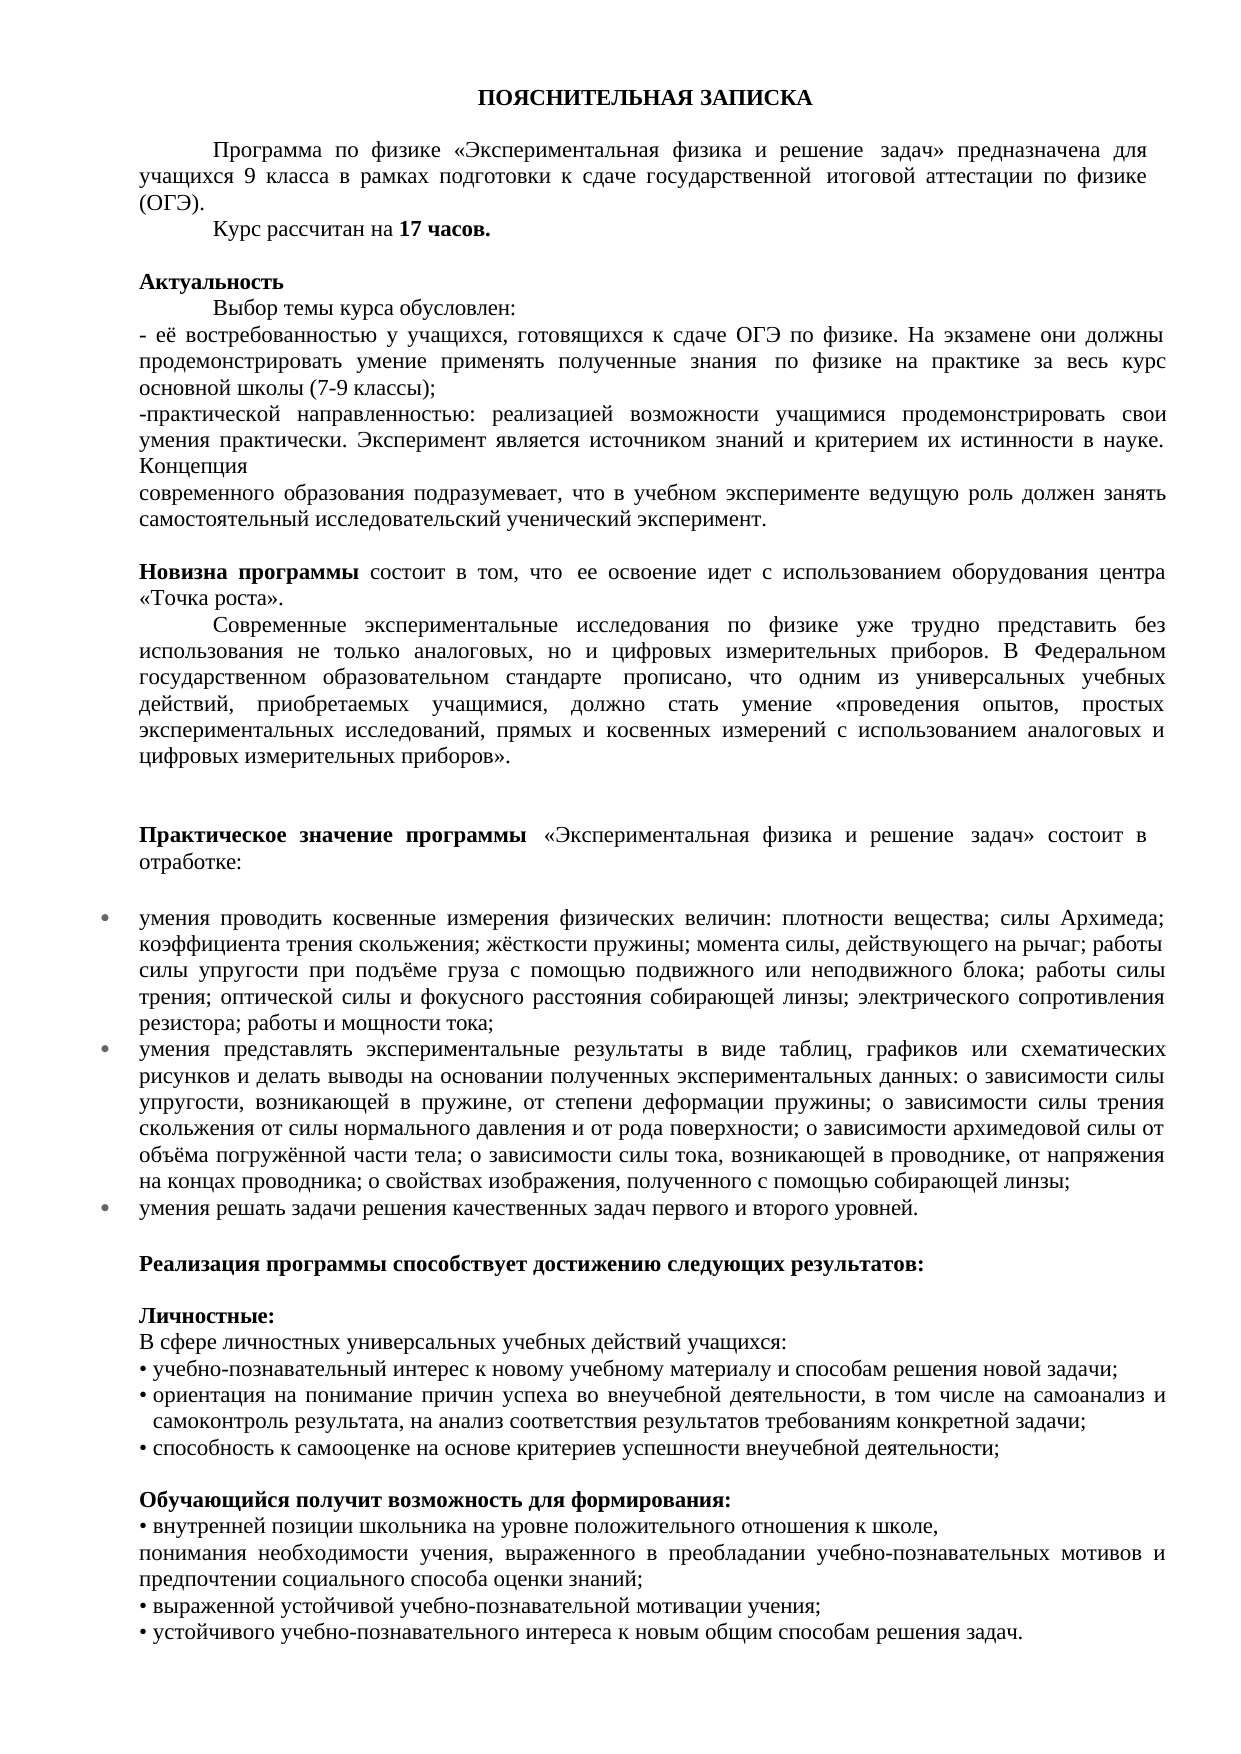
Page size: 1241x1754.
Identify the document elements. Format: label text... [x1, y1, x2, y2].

subtitle Реализация программы способствует достижению следующих результатов: [139, 1249, 1166, 1276]
list ориентация на понимание причин успеха во внеучебной деятельности, в том числе на самоанализ и самоконтроль результата, на анализ соответствия результатов требованиям конкретной задачи; [139, 1381, 1166, 1433]
text В сфере личностных универсальных учебных действий учащихся: [139, 1329, 1166, 1355]
text Программа по физике «Экспериментальная физика и решение задач» предназначена для учащихся 9 класса в рамках подготовки к сдаче государственной итоговой аттестации по физике (ОГЭ). [139, 136, 1147, 215]
text силы упругости при подъёме груза с помощью подвижного или неподвижного блока; работы силы трения; оптической силы и фокусного расстояния собирающей линзы; электрического сопротивления резистора; работы и мощности тока; [139, 956, 1166, 1035]
text современного образования подразумевает, что в учебном эксперименте ведущую роль должен занять самостоятельный исследовательский ученический эксперимент. [139, 479, 1166, 532]
list умения проводить косвенные измерения физических величин: плотности вещества; силы Архимеда; коэффициента трения скольжения; жёсткости пружины; момента силы, действующего на рычаг; работы [101, 904, 1166, 956]
subtitle Актуальность [139, 268, 1166, 294]
list умения представлять экспериментальные результаты в виде таблиц, графиков или схематических рисунков и делать выводы на основании полученных экспериментальных данных: о зависимости силы упругости, возникающей в пружине, от степени деформации пружины; о зависимости силы трения скольжения от силы нормального давления и от рода поверхности; о зависимости архимедовой силы от объёма погружённой части тела; о зависимости силы тока, возникающей в проводнике, от напряжения на концах проводника; о свойствах изображения, полученного с помощью собирающей линзы; [101, 1035, 1166, 1193]
text понимания необходимости учения, выраженного в преобладании учебно-познавательных мотивов и предпочтении социального способа оценки знаний; [139, 1539, 1166, 1592]
list способность к самооценке на основе критериев успешности внеучебной деятельности; [139, 1433, 1166, 1460]
text - её востребованностью у учащихся, готовящихся к сдаче ОГЭ по физике. На экзамене они должны продемонстрировать умение применять полученные знания по физике на практике за весь курс основной школы (7-9 классы); [139, 321, 1166, 400]
list устойчивого учебно-познавательного интереса к новым общим способам решения задач. [139, 1618, 1166, 1644]
text Новизна программы состоит в том, что ее освоение идет с использованием оборудования центра «Точка роста». [139, 558, 1166, 611]
list внутренней позиции школьника на уровне положительного отношения к школе, [139, 1513, 1166, 1539]
text Современные экспериментальные исследования по физике уже трудно представить без использования не только аналоговых, но и цифровых измерительных приборов. В Федеральном государственном образовательном стандарте прописано, что одним из универсальных учебных действий, приобретаемых учащимися, должно стать умение «проведения опытов, простых экспериментальных исследований, прямых и косвенных измерений с использованием аналоговых и цифровых измерительных приборов». [139, 611, 1166, 769]
text -практической направленностью: реализацией возможности учащимися продемонстрировать свои умения практически. Эксперимент является источником знаний и критерием их истинности в науке. Концепция [139, 400, 1166, 479]
text Практическое значение программы «Экспериментальная физика и решение задач» состоит в отработке: [139, 822, 1147, 874]
text Курс рассчитан на 17 часов. [213, 215, 1166, 242]
subtitle Личностные: [139, 1302, 1166, 1329]
subtitle Обучающийся получит возможность для формирования: [139, 1487, 1166, 1513]
subtitle ПОЯСНИТЕЛЬНАЯ ЗАПИСКА [153, 84, 1137, 111]
list учебно-познавательный интерес к новому учебному материалу и способам решения новой задачи; [139, 1355, 1166, 1381]
list выраженной устойчивой учебно-познавательной мотивации учения; [139, 1592, 1166, 1618]
list умения решать задачи решения качественных задач первого и второго уровней. [101, 1193, 1166, 1220]
text Выбор темы курса обусловлен: [213, 294, 1166, 321]
